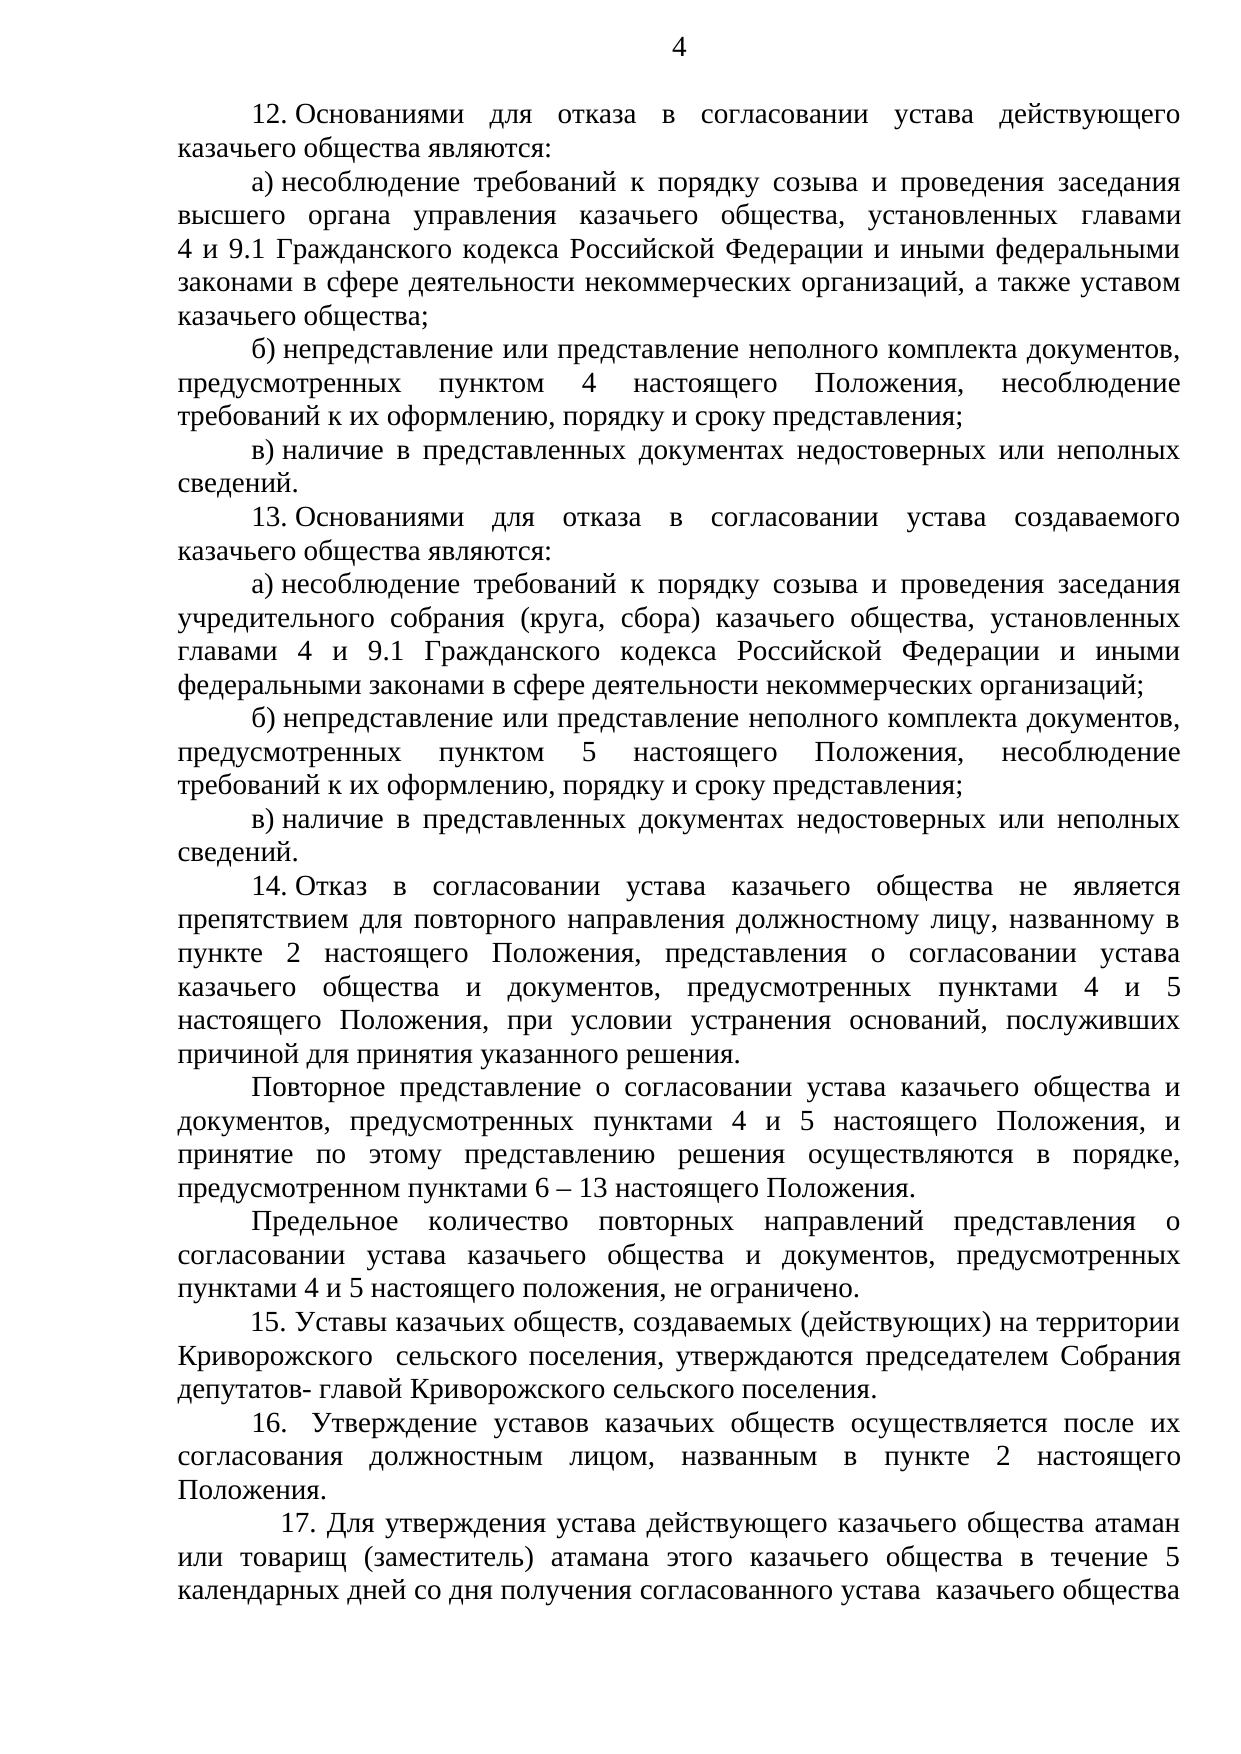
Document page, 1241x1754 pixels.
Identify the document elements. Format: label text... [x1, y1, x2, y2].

text 14. Отказ в согласовании устава казачьего общества не является препятствием для повторного направления должностному лицу, названному в пункте 2 настоящего Положения, представления о согласовании устава казачьего общества и документов, предусмотренных пунктами 4 и 5 настоящего Положения, при условии устранения оснований, послуживших причиной для принятия указанного решения. [177, 868, 1181, 1069]
text 13. Основаниями для отказа в согласовании устава создаваемого казачьего общества являются: [177, 499, 1181, 566]
text Повторное представление о согласовании устава казачьего общества и документов, предусмотренных пунктами 4 и 5 настоящего Положения, и принятие по этому представлению решения осуществляются в порядке, предусмотренном пунктами 6 – 13 настоящего Положения. [177, 1069, 1181, 1203]
text б) непредставление или представление неполного комплекта документов, предусмотренных пунктом 5 настоящего Положения, несоблюдение требований к их оформлению, порядку и сроку представления; [177, 700, 1181, 801]
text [177, 1505, 1181, 1606]
text а) несоблюдение требований к порядку созыва и проведения заседания высшего органа управления казачьего общества, установленных главами 4 и 9.1 Гражданского кодекса Российской Федерации и иными федеральными законами в сфере деятельности некоммерческих организаций, а также уставом казачьего общества; [177, 164, 1181, 331]
text в) наличие в представленных документах недостоверных или неполных сведений. [177, 801, 1181, 868]
text в) наличие в представленных документах недостоверных или неполных сведений. [177, 432, 1181, 499]
text 16. Утверждение уставов казачьих обществ осуществляется после их согласования должностным лицом, названным в пункте 2 настоящего Положения. [177, 1405, 1181, 1505]
text а) несоблюдение требований к порядку созыва и проведения заседания учредительного собрания (круга, сбора) казачьего общества, установленных главами 4 и 9.1 Гражданского кодекса Российской Федерации и иными федеральными законами в сфере деятельности некоммерческих организаций; [177, 566, 1181, 700]
text Предельное количество повторных направлений представления о согласовании устава казачьего общества и документов, предусмотренных пунктами 4 и 5 настоящего положения, не ограничено. [177, 1203, 1181, 1304]
text 15. Уставы казачьих обществ, создаваемых (действующих) на территории Криворожского сельского поселения, утверждаются председателем Собрания депутатов- главой Криворожского сельского поселения. [177, 1304, 1181, 1405]
text 12. Основаниями для отказа в согласовании устава действующего казачьего общества являются: [177, 97, 1181, 164]
text б) непредставление или представление неполного комплекта документов, предусмотренных пунктом 4 настоящего Положения, несоблюдение требований к их оформлению, порядку и сроку представления; [177, 331, 1181, 432]
